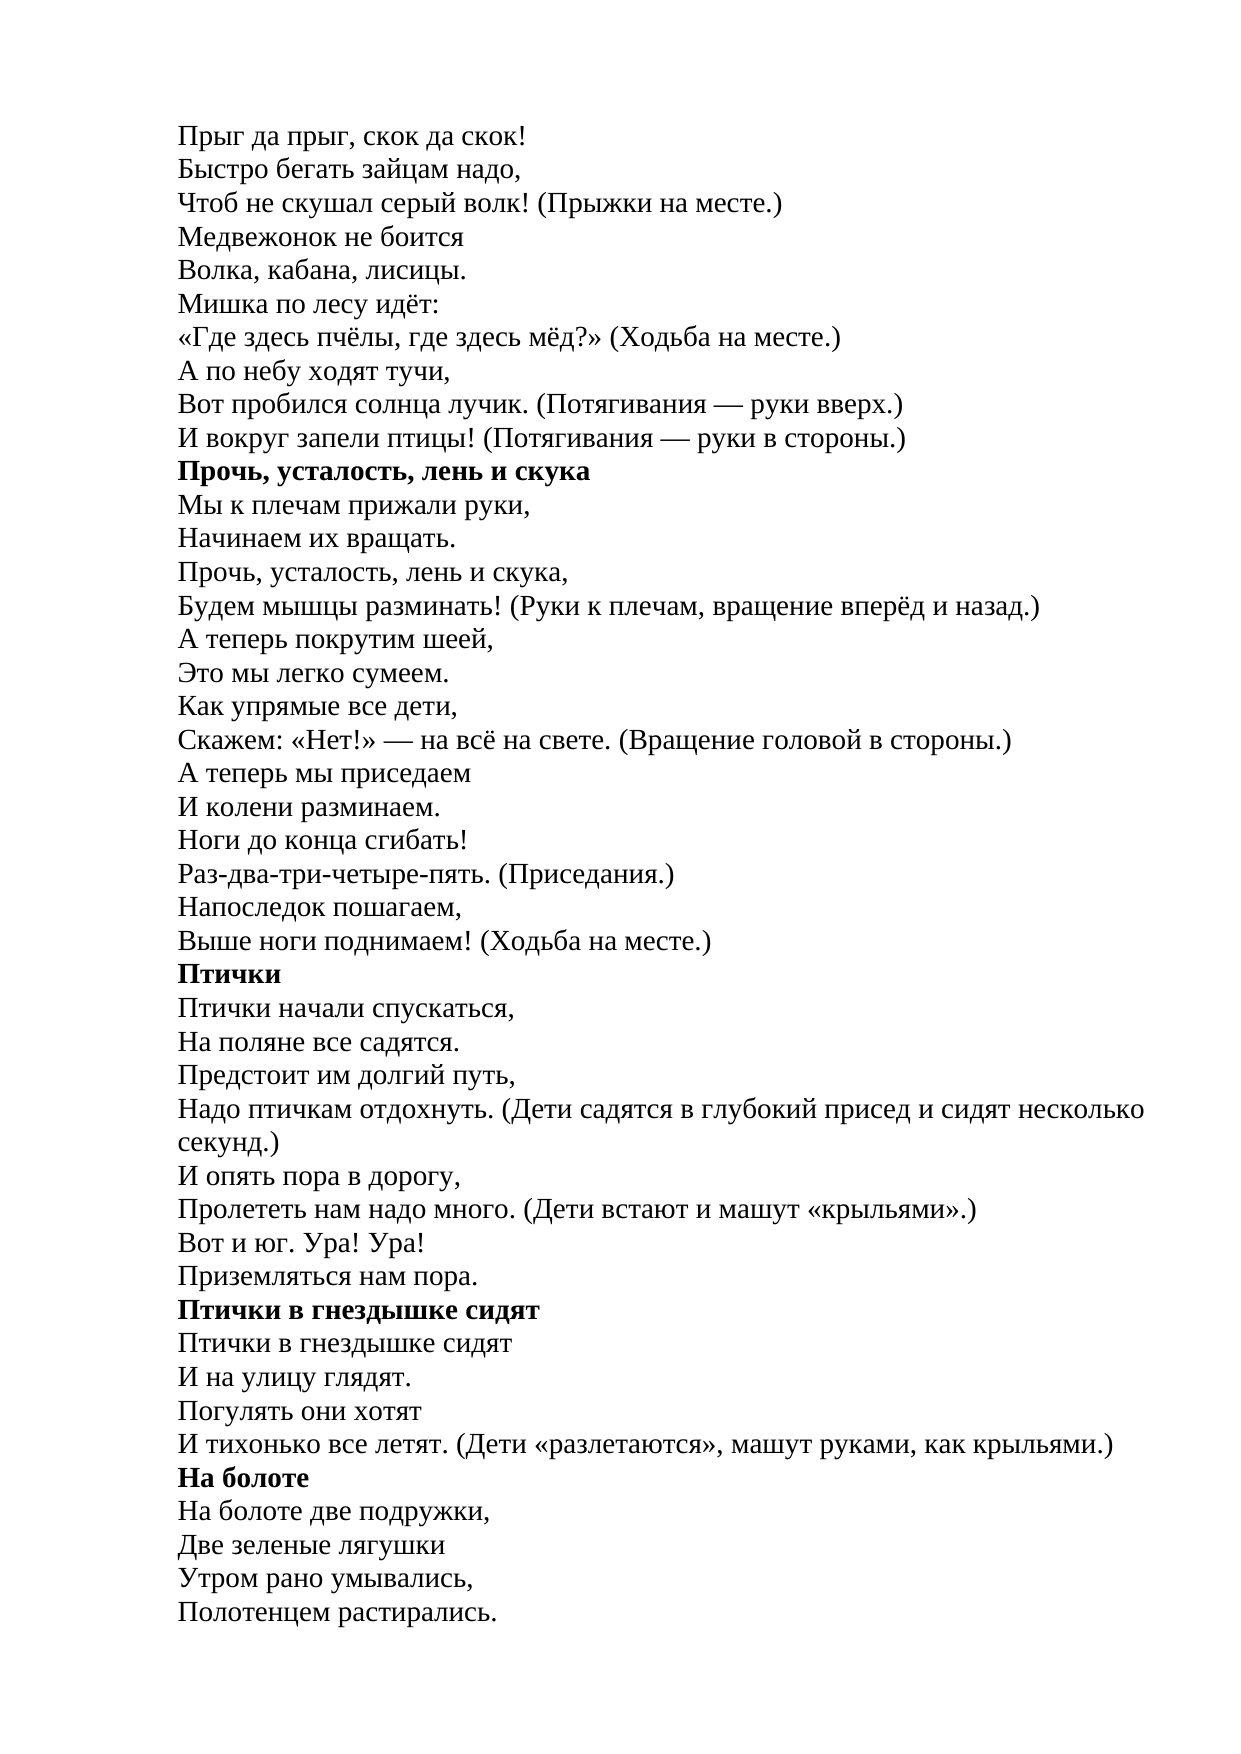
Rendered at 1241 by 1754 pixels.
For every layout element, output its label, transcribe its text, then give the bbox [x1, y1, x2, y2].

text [177, 118, 1152, 453]
text Птички Птички начали спускаться, На поляне все садятся. Предстоит им долгий путь, Надо птичкам отдохнуть. (Дети садятся в глубокий присед и сидят несколько секунд.) И опять пора в дорогу, Пролететь нам надо много. (Дети встают и машут «крыльями».) Вот и юг. Ура! Ура! Приземляться нам пора. [177, 957, 1152, 1292]
text Птички в гнездышке сидят Птички в гнездышке сидят И на улицу глядят. Погулять они хотят И тихонько все летят. (Дети «разлетаются», машут руками, как крыльями.) [177, 1292, 1152, 1460]
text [177, 1460, 1152, 1627]
text Прочь, усталость, лень и скука Мы к плечам прижали руки, Начинаем их вращать. Прочь, усталость, лень и скука, Будем мышцы разминать! (Руки к плечам, вращение вперёд и назад.) А теперь покрутим шеей, Это мы легко сумеем. Как упрямые все дети, Скажем: «Нет!» — на всё на свете. (Вращение головой в стороны.) А теперь мы приседаем И колени разминаем. Ноги до конца сгибать! Раз-два-три-четыре-пять. (Приседания.) Напоследок пошагаем, Выше ноги поднимаем! (Ходьба на месте.) [177, 453, 1152, 957]
